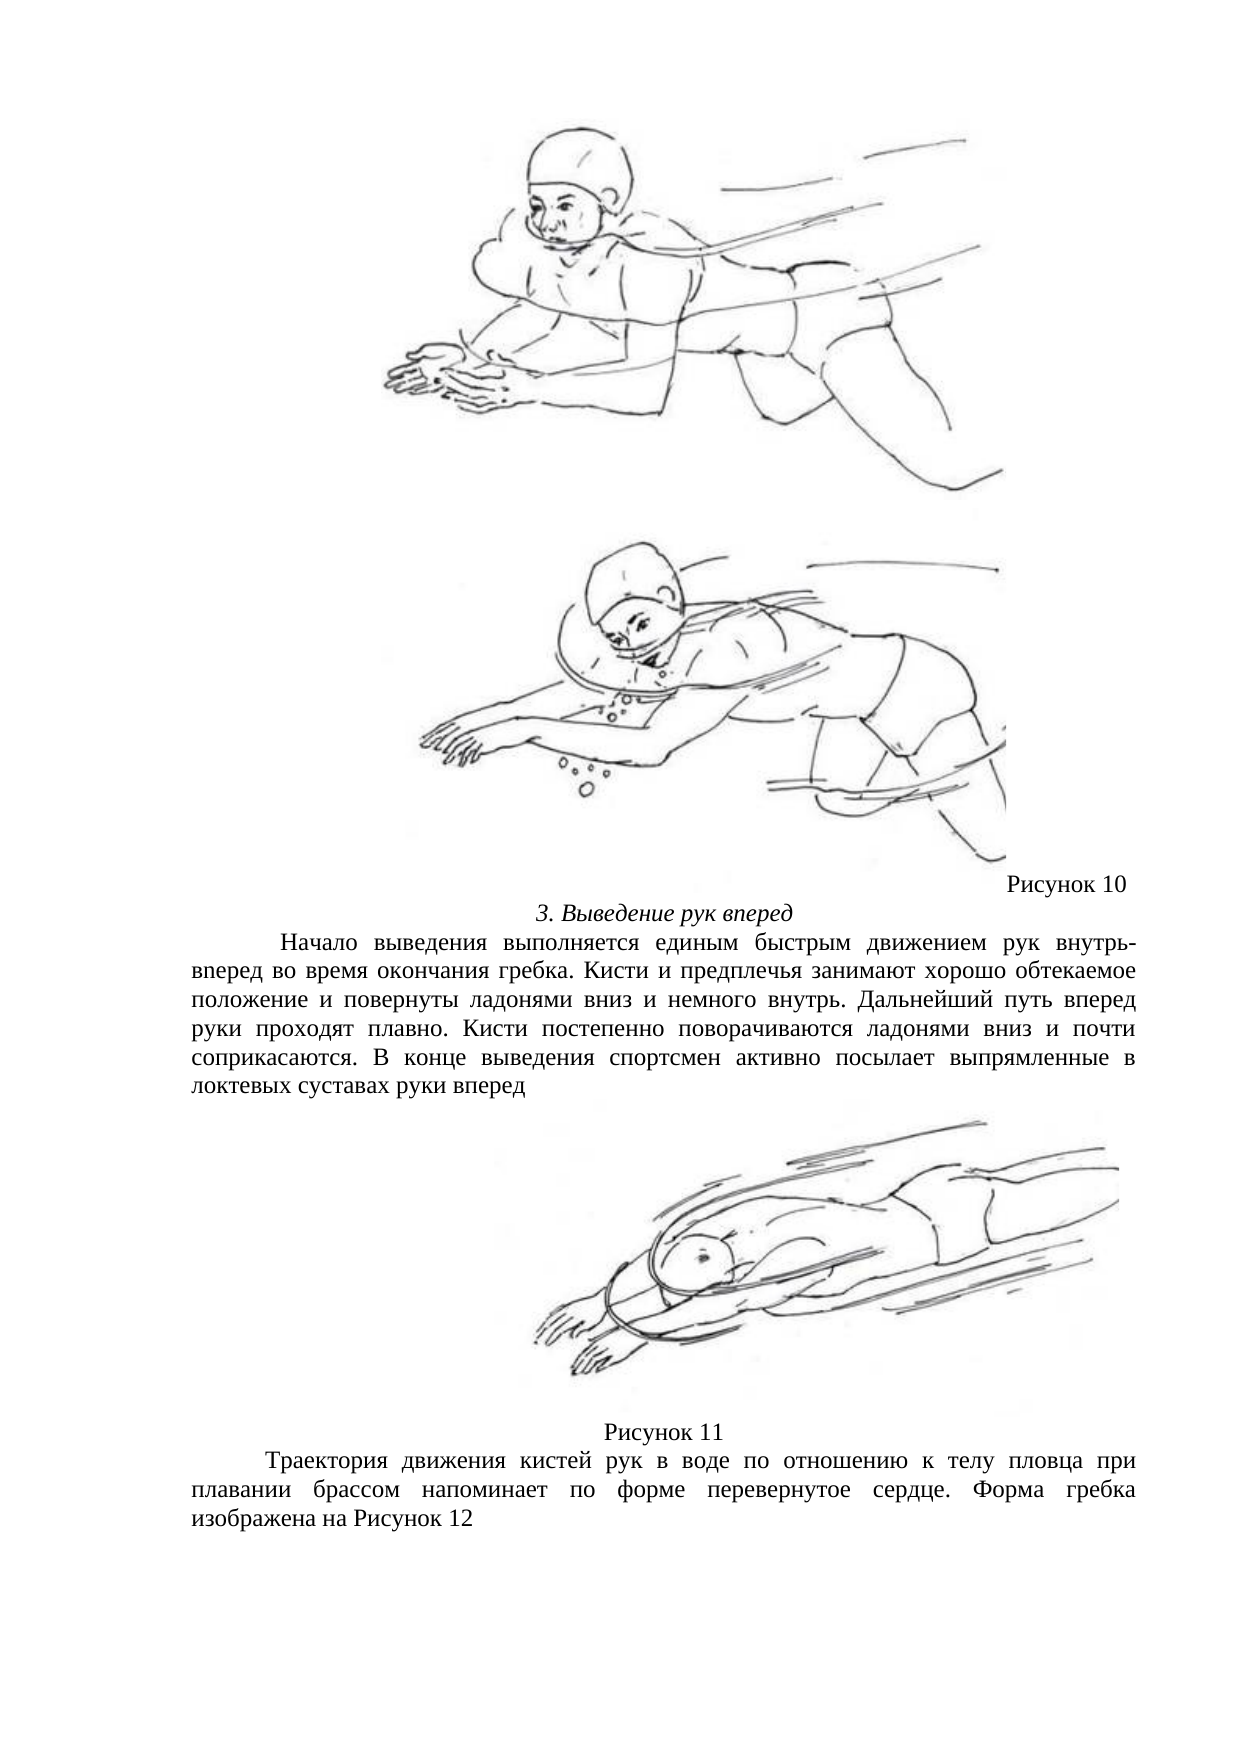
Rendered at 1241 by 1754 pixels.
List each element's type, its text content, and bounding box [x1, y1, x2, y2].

picture [381, 118, 1007, 500]
text Траектория движения кистей рук в воде по отношению к телу пловца при плавании брассом напоминает по форме перевернутое сердце. Форма гребка изображена на Рисунок 12 [191, 1445, 1137, 1532]
text Рисунок 11 [287, 1417, 1041, 1445]
text Начало выведения выполняется единым быстрым движением рук внутрь-вnеред во время окончания гребка. Кисти и предплечья занимают хорошо обтекаемое положение и повернуты ладонями вниз и немного внутрь. Дальнейший путь вперед руки проходят плавно. Кисти постепенно поворачиваются ладонями вниз и почти соприкасаются. В конце выведения спортсмен активно посылает выпрямленные в локтевых суставах руки вперед [191, 927, 1137, 1099]
picture [381, 508, 1007, 893]
text 3. Выведение рук вперед [177, 898, 1152, 927]
picture [494, 1099, 1120, 1417]
